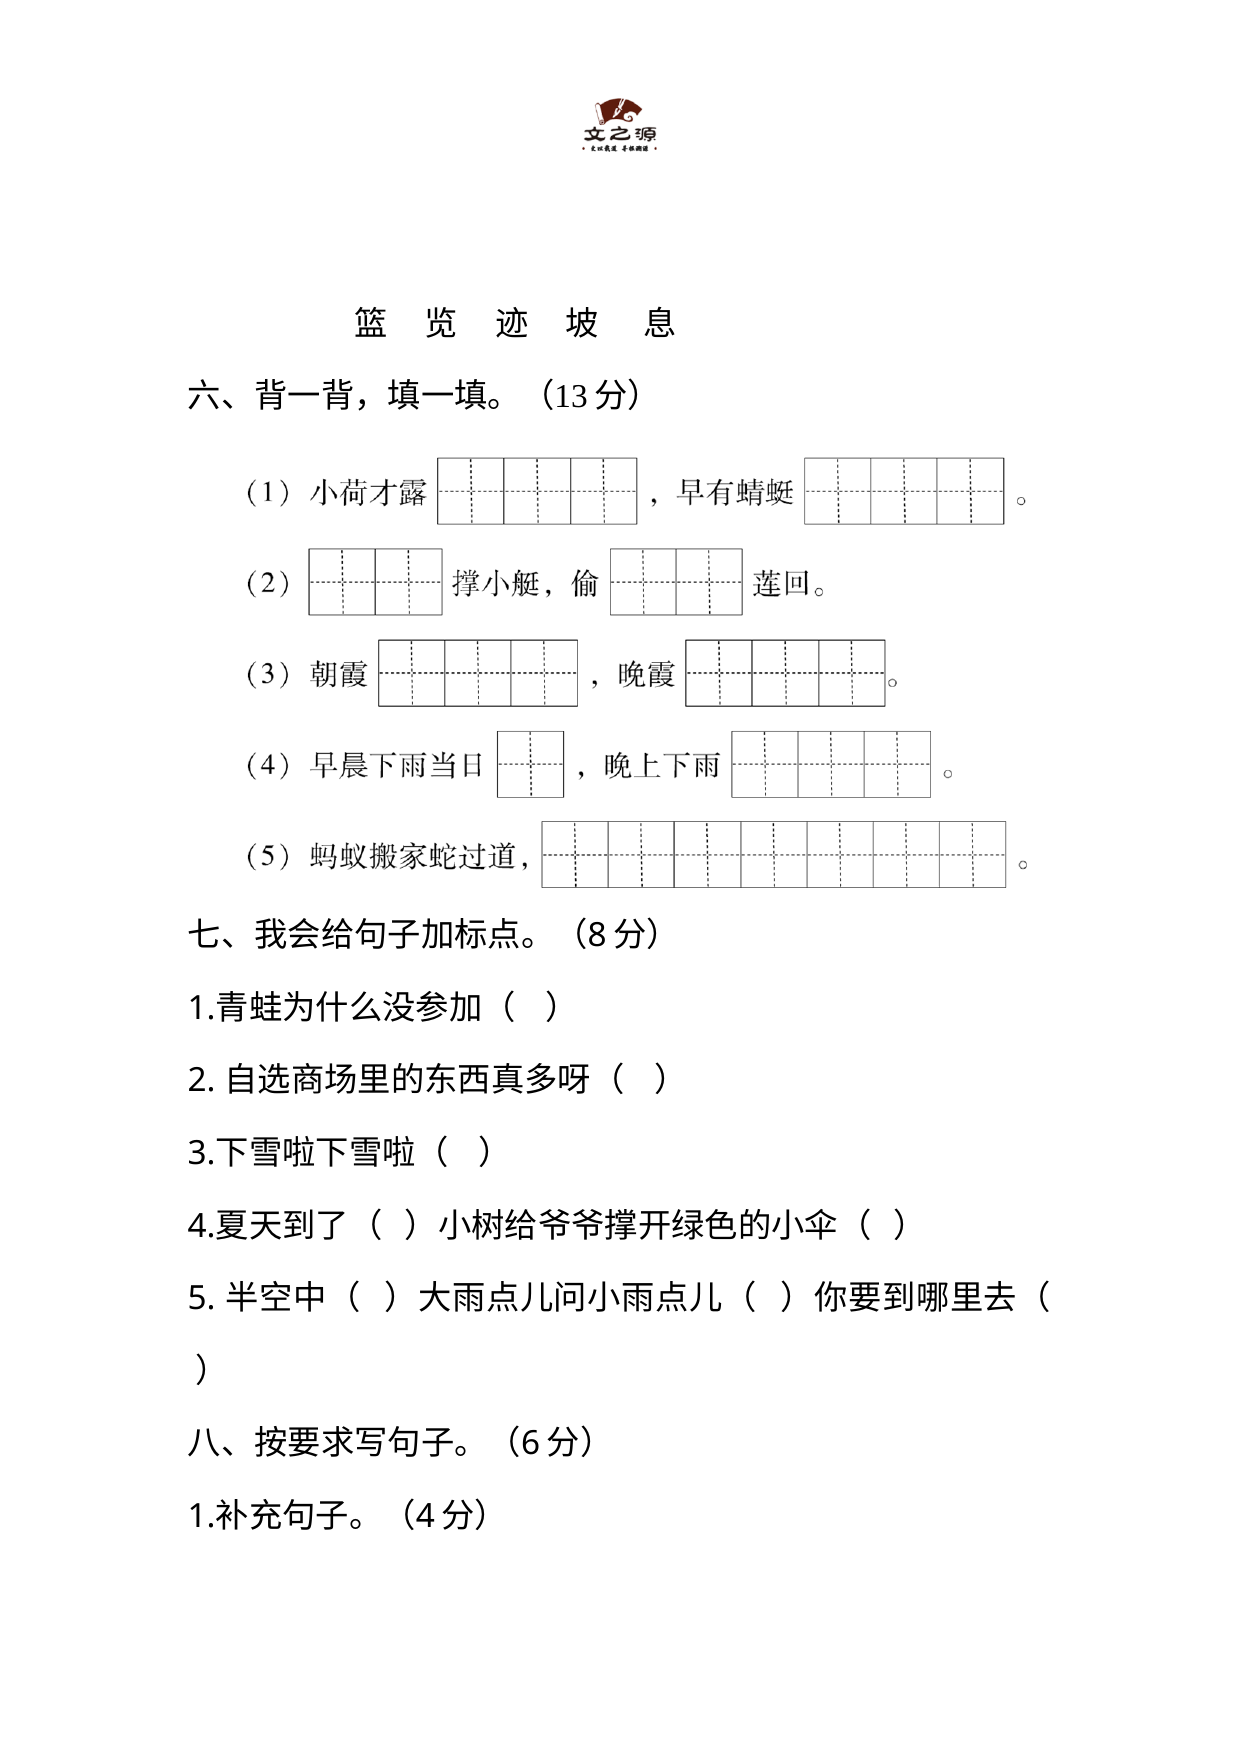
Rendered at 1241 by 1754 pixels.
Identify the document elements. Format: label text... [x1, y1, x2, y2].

picture [543, 75, 698, 180]
text 篮 览 迹 坡 息 [187, 296, 1053, 345]
text 4.夏天到了（ ）小树给爷爷撑开绿色的小伞（ ） [187, 1198, 1053, 1247]
text 1.青蛙为什么没参加（ ） [187, 981, 1053, 1029]
text 七、我会给句子加标点。（8分） [187, 908, 1053, 956]
text 八、按要求写句子。（6分） [187, 1416, 1053, 1464]
picture [218, 441, 1083, 893]
text 1.补充句子。（4分） [187, 1488, 1053, 1537]
text 5. 半空中（ ）大雨点儿问小雨点儿（ ）你要到哪里去（ ） [187, 1271, 1053, 1392]
text 六、背一背，填一填。（13分） [187, 369, 1053, 417]
text 3.下雪啦下雪啦（ ） [187, 1126, 1053, 1174]
text 2. 自选商场里的东西真多呀（ ） [187, 1053, 1053, 1102]
